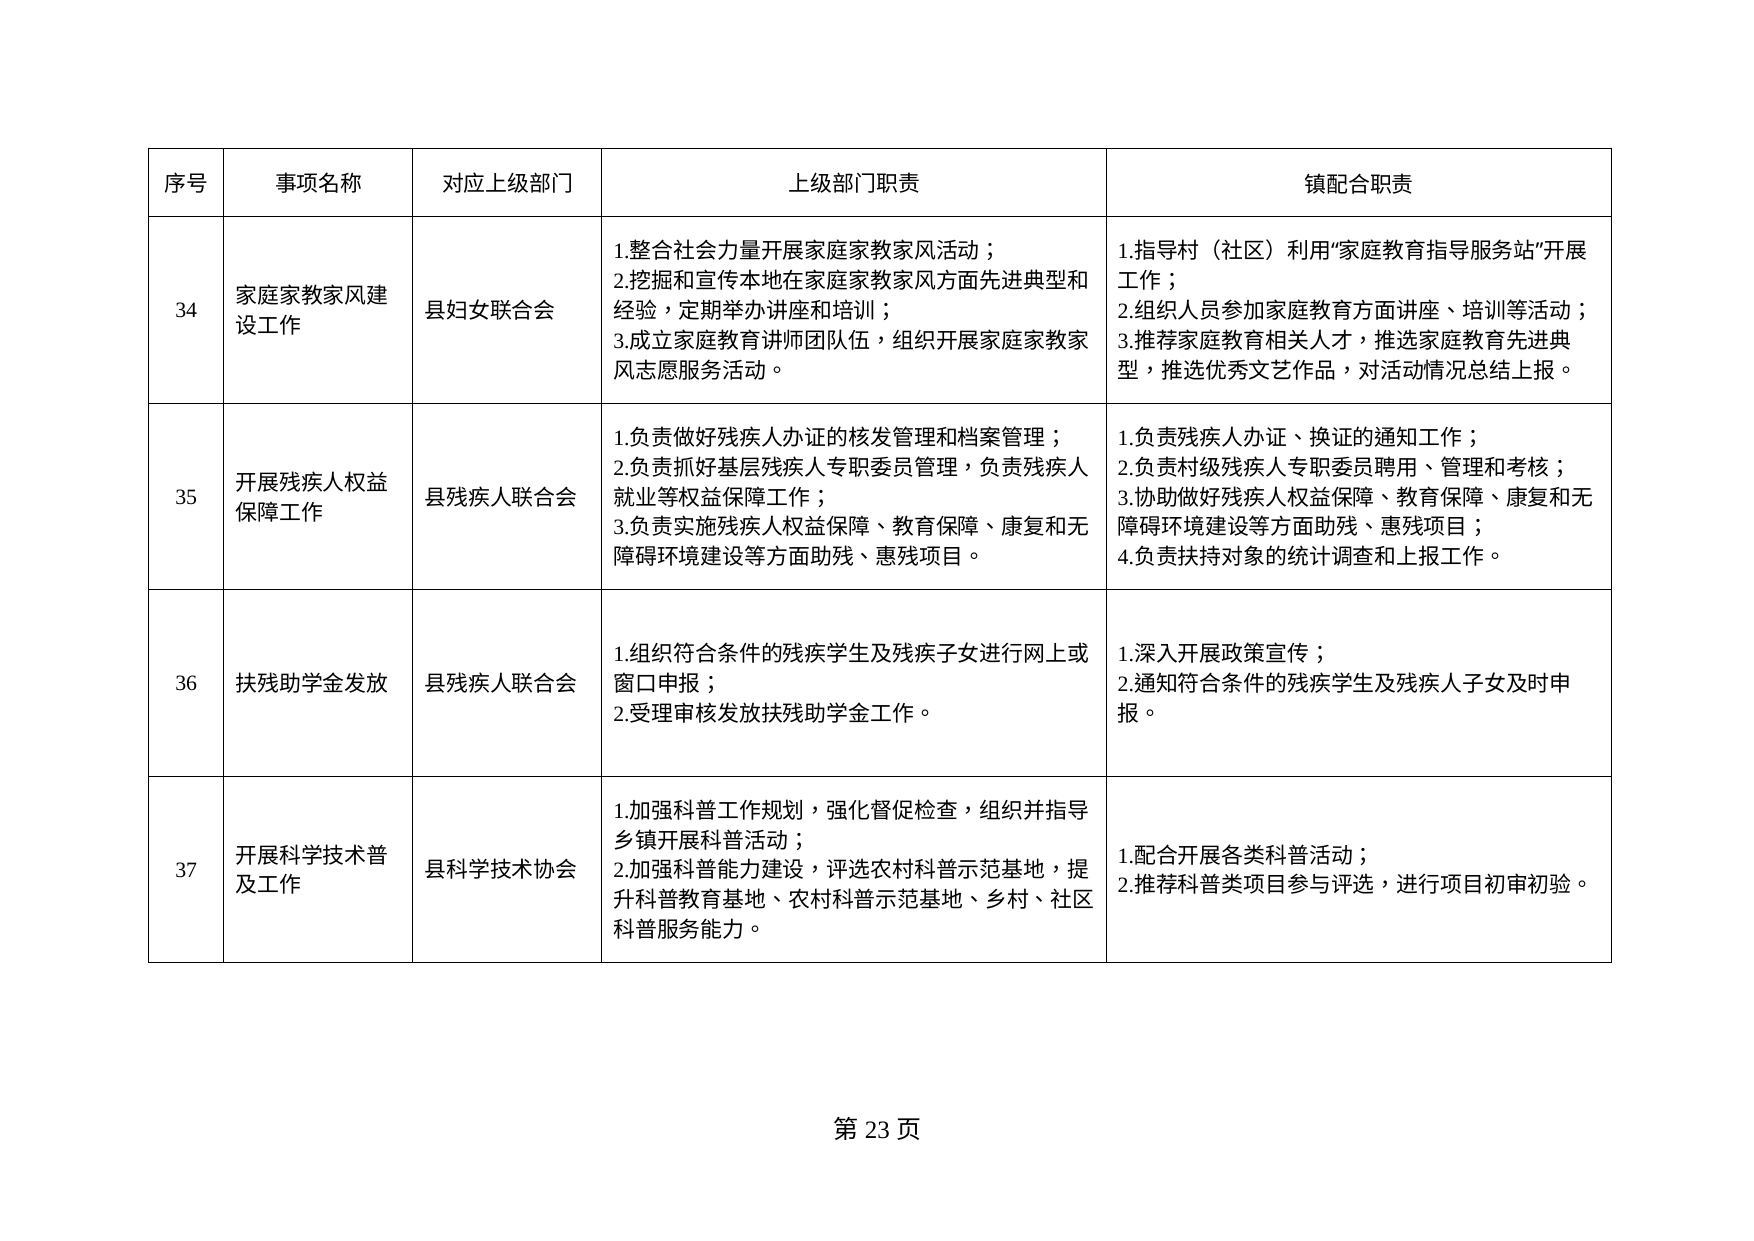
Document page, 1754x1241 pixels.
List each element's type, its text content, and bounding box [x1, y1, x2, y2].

table_cell 扶残助学金发放 [224, 590, 412, 776]
table_cell 县科学技术协会 [413, 777, 601, 962]
table_cell 1.组织符合条件的残疾学生及残疾子女进行网上或窗口申报； 2.受理审核发放扶残助学金工作。 [602, 590, 1106, 776]
table_cell 1.负责残疾人办证、换证的通知工作； 2.负责村级残疾人专职委员聘用、管理和考核； 3.协助做好残疾人权益保障、教育保障、康复和无障碍环境建设等方面助残、惠残项目； 4.负责扶持对象的统计调查和上报工作。 [1107, 404, 1611, 589]
table_cell 34 [149, 217, 223, 403]
table_header 镇配合职责 [1107, 149, 1611, 216]
table_cell 县妇女联合会 [413, 217, 601, 403]
table_header 对应上级部门 [413, 149, 601, 216]
table_cell 1.负责做好残疾人办证的核发管理和档案管理； 2.负责抓好基层残疾人专职委员管理，负责残疾人就业等权益保障工作； 3.负责实施残疾人权益保障、教育保障、康复和无障碍环境建设等方面助残、惠残项目。 [602, 404, 1106, 589]
table_cell 36 [149, 590, 223, 776]
table_header 上级部门职责 [602, 149, 1106, 216]
table_header 事项名称 [224, 149, 412, 216]
table_header 序号 [149, 149, 223, 216]
table_cell 县残疾人联合会 [413, 404, 601, 589]
table_cell 35 [149, 404, 223, 589]
table_cell 1.指导村（社区）利用“家庭教育指导服务站”开展工作； 2.组织人员参加家庭教育方面讲座、培训等活动； 3.推荐家庭教育相关人才，推选家庭教育先进典型，推选优秀文艺作品，对活动情况总结上报。 [1107, 217, 1611, 403]
table_cell 开展科学技术普及工作 [224, 777, 412, 962]
table_cell 37 [149, 777, 223, 962]
table_cell 1.配合开展各类科普活动； 2.推荐科普类项目参与评选，进行项目初审初验。 [1107, 777, 1611, 962]
table_cell 1.加强科普工作规划，强化督促检查，组织并指导乡镇开展科普活动； 2.加强科普能力建设，评选农村科普示范基地，提升科普教育基地、农村科普示范基地、乡村、社区科普服务能力。 [602, 777, 1106, 962]
table_cell 1.深入开展政策宣传； 2.通知符合条件的残疾学生及残疾人子女及时申报。 [1107, 590, 1611, 776]
table_cell 家庭家教家风建设工作 [224, 217, 412, 403]
table_cell 1.整合社会力量开展家庭家教家风活动； 2.挖掘和宣传本地在家庭家教家风方面先进典型和经验，定期举办讲座和培训； 3.成立家庭教育讲师团队伍，组织开展家庭家教家风志愿服务活动。 [602, 217, 1106, 403]
table_cell 开展残疾人权益保障工作 [224, 404, 412, 589]
table_cell 县残疾人联合会 [413, 590, 601, 776]
